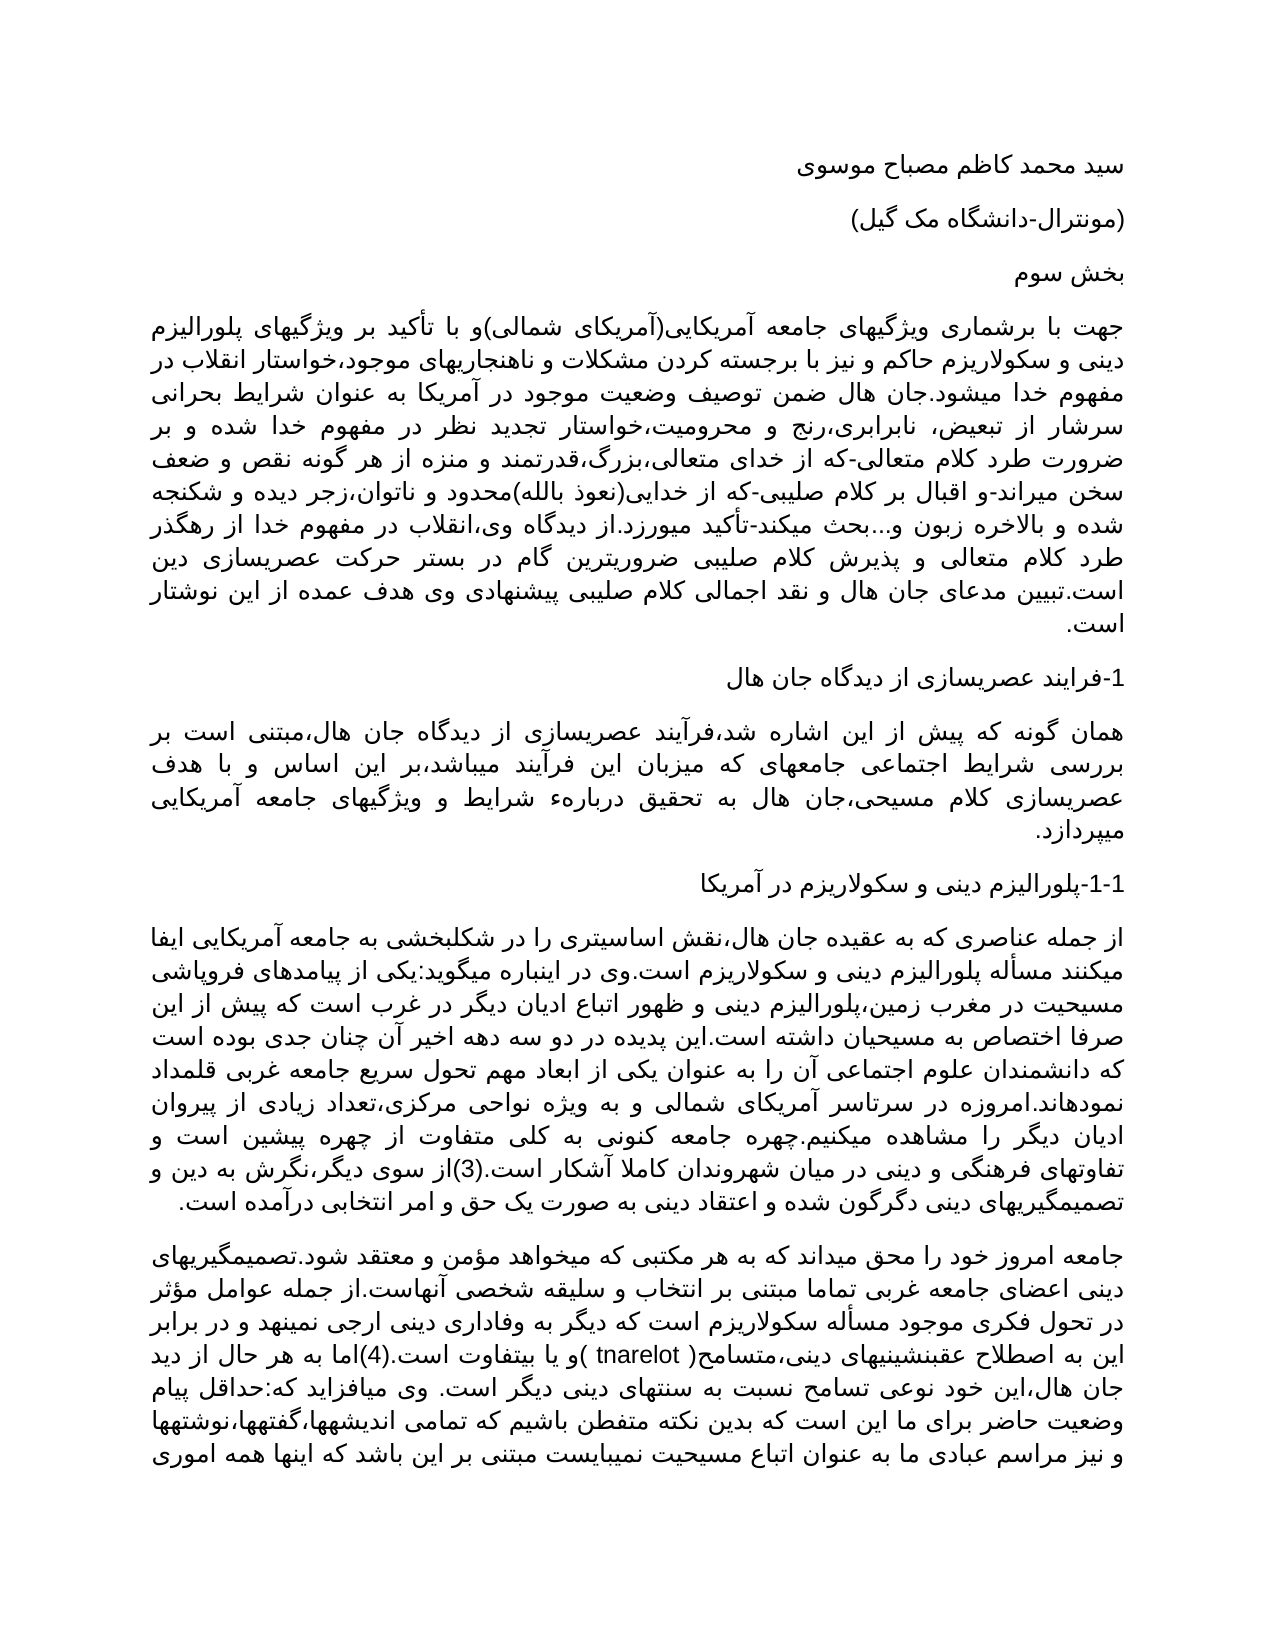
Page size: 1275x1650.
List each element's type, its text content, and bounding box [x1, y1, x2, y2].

text همان گونه که پیش از این اشاره شد،فرآیند عصری‏سازی از دیدگاه جان هال،مبتنی است بر بررسی شرایط اجتماعی جامعه‏ای که میزبان این‏ فرآیند می‏باشد،بر این اساس و با هدف عصری‏سازی‏ کلام مسیحی،جان هال به تحقیق دربارهء شرایط و ویژگیهای جامعه آمریکایی می‏پردازد. [150, 716, 1125, 844]
text 1-1-پلورالیزم دینی و سکولاریزم در آمریکا [150, 869, 1125, 898]
text 1-فرایند عصری‏سازی از دیدگاه جان هال [150, 663, 1125, 691]
text از جمله عناصری که به عقیده جان هال،نقش‏ اساسی‏تری را در شکل‏بخشی به جامعه آمریکایی ایفا می‏کنند مسأله پلورالیزم دینی و سکولاریزم است.وی‏ در این‏باره می‏گوید:یکی از پیامدهای فروپاشی‏ مسیحیت در مغرب زمین،پلورالیزم دینی و ظهور اتباع‏ ادیان دیگر در غرب است که پیش از این صرفا اختصاص به مسیحیان داشته است.این پدیده در دو سه دهه اخیر آن چنان جدی بوده است که دانشمندان‏ علوم اجتماعی آن را به عنوان یکی از ابعاد مهم تحول‏ سریع جامعه غربی قلمداد نموده‏اند.امروزه در سرتاسر آمریکای شمالی و به ویژه نواحی مرکزی،تعداد زیادی‏ از پیروان ادیان دیگر را مشاهده می‏کنیم.چهره جامعه‏ کنونی به کلی متفاوت از چهره پیشین است و تفاوتهای‏ فرهنگی و دینی در میان شهروندان کاملا آشکار است.(3)از سوی دیگر،نگرش به دین و تصمیم‏گیریهای‏ دینی دگرگون شده و اعتقاد دینی به صورت یک حق‏ و امر انتخابی درآمده است. [150, 923, 1125, 1216]
text (مونترال-دانشگاه مک گیل) [150, 204, 1125, 233]
text سید محمد کاظم مصباح موسوی [150, 150, 1125, 179]
text جهت با برشماری ویژگیهای جامعه آمریکایی(آمریکای‏ شمالی)و با تأکید بر ویژگیهای پلورالیزم دینی و سکولاریزم حاکم و نیز با برجسته کردن مشکلات و ناهنجاریهای موجود،خواستار انقلاب در مفهوم خدا می‏شود.جان هال ضمن توصیف وضعیت موجود در آمریکا به عنوان شرایط بحرانی سرشار از تبعیض، نابرابری،رنج و محرومیت،خواستار تجدید نظر در مفهوم خدا شده و بر ضرورت طرد کلام متعالی-که از خدای متعالی،بزرگ،قدرتمند و منزه از هر گونه نقص‏ و ضعف سخن می‏راند-و اقبال بر کلام صلیبی-که از خدایی(نعوذ بالله)محدود و ناتوان،زجر دیده و شکنجه شده و بالاخره زبون و...بحث می‏کند-تأکید می‏ورزد.از دیدگاه وی،انقلاب در مفهوم خدا از رهگذر طرد کلام متعالی و پذیرش کلام صلیبی ضروری‏ترین‏ گام در بستر حرکت عصری‏سازی دین است.تبیین‏ مدعای جان هال و نقد اجمالی کلام صلیبی‏ پیشنهادی وی هدف عمده از این نوشتار است. [150, 312, 1125, 637]
text بخش سوم [150, 258, 1125, 286]
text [150, 1241, 1125, 1468]
